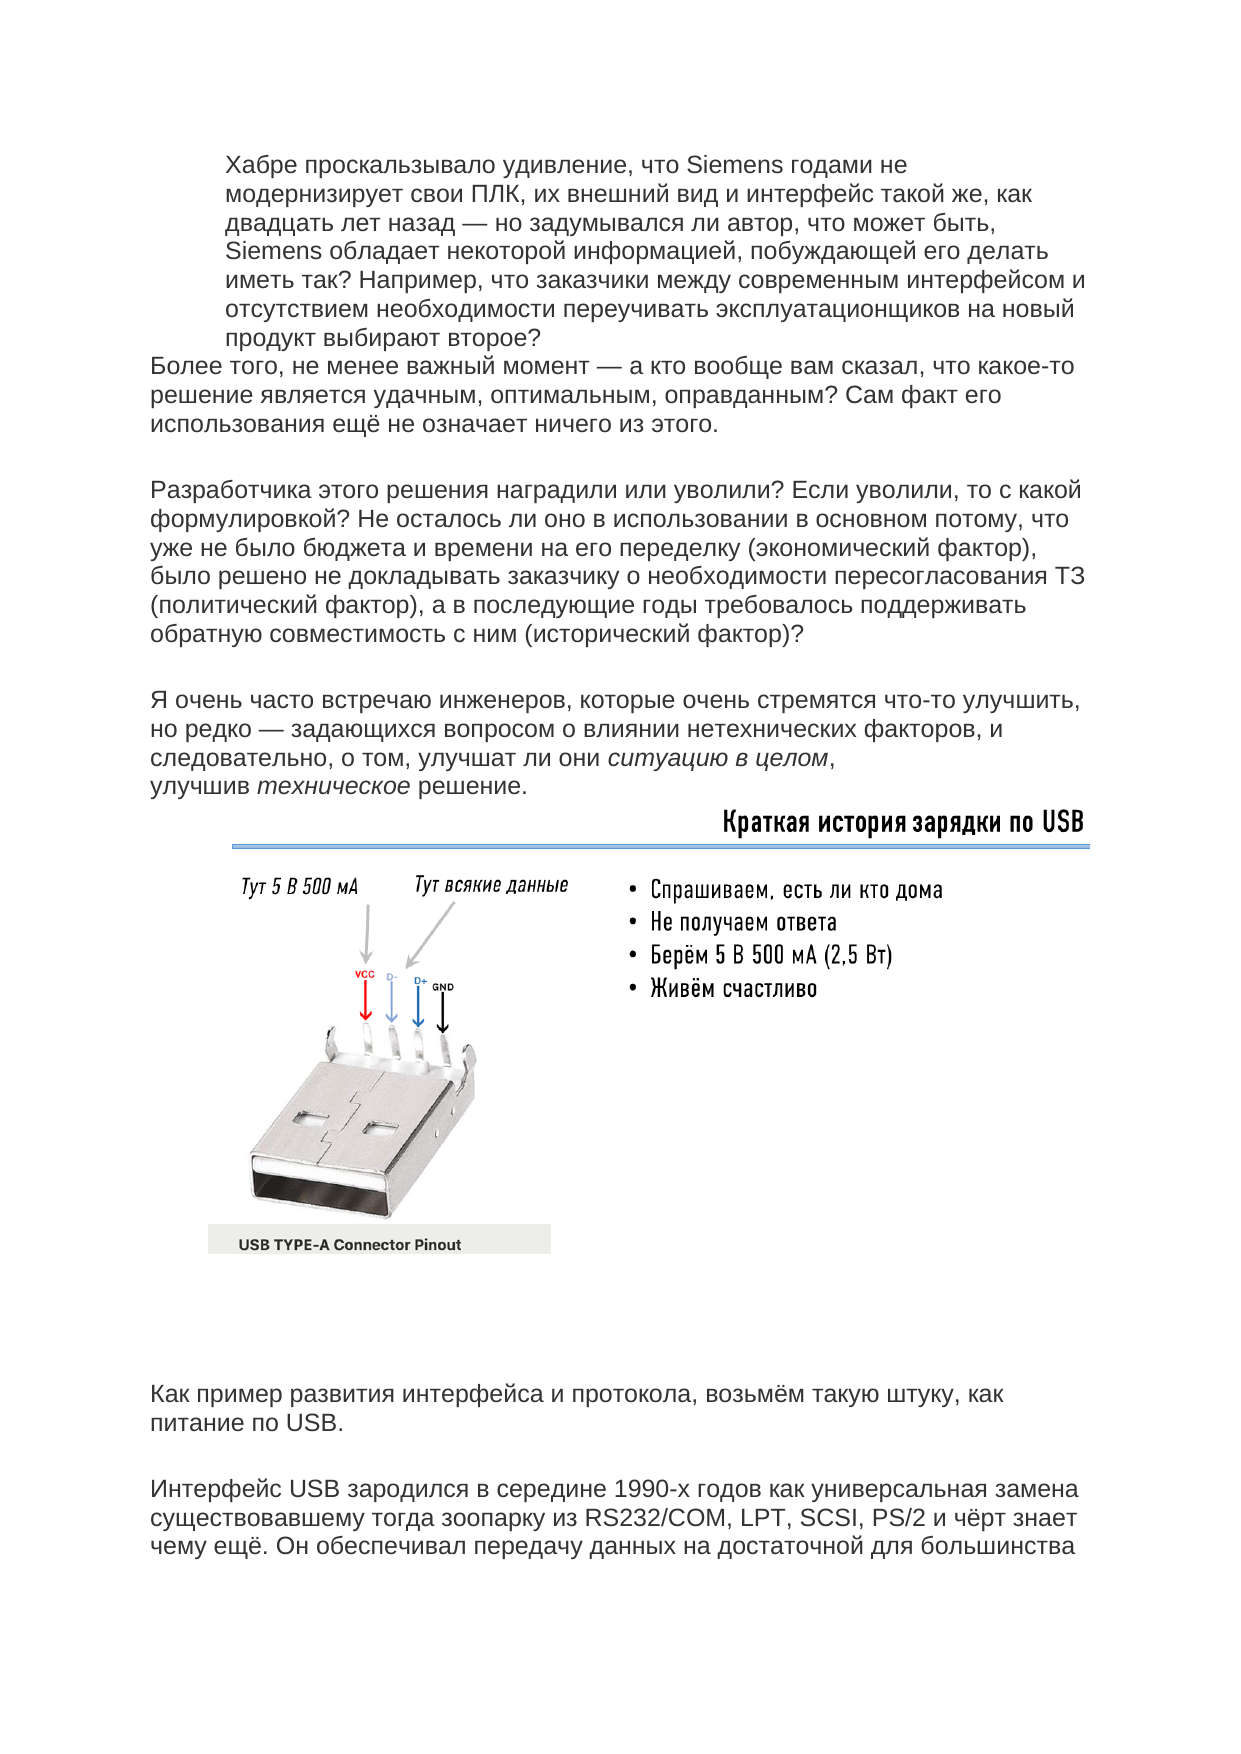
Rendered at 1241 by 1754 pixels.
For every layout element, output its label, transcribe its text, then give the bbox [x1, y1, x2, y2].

text Я очень часто встречаю инженеров, которые очень стремятся что-то улучшить, но редко — задающихся вопросом о влиянии нетехнических факторов, и следовательно, о том, улучшат ли они ситуацию в целом, улучшив техническое решение. [150, 685, 1090, 800]
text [150, 1474, 1090, 1560]
text Как пример развития интерфейса и протокола, возьмём такую штуку, как питание по USB. [150, 1379, 1090, 1436]
text Разработчика этого решения наградили или уволили? Если уволили, то с какой формулировкой? Не осталось ли оно в использовании в основном потому, что уже не было бюджета и времени на его переделку (экономический фактор), было решено не докладывать заказчику о необходимости пересогласования ТЗ (политический фактор), а в последующие годы требовалось поддерживать обратную совместимость с ним (исторический фактор)? [150, 475, 1090, 647]
text Более того, не менее важный момент — а кто вообще вам сказал, что какое-то решение является удачным, оптимальным, оправданным? Сам факт его использования ещё не означает ничего из этого. [150, 351, 1090, 437]
picture [150, 800, 1091, 1329]
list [187, 150, 1090, 351]
